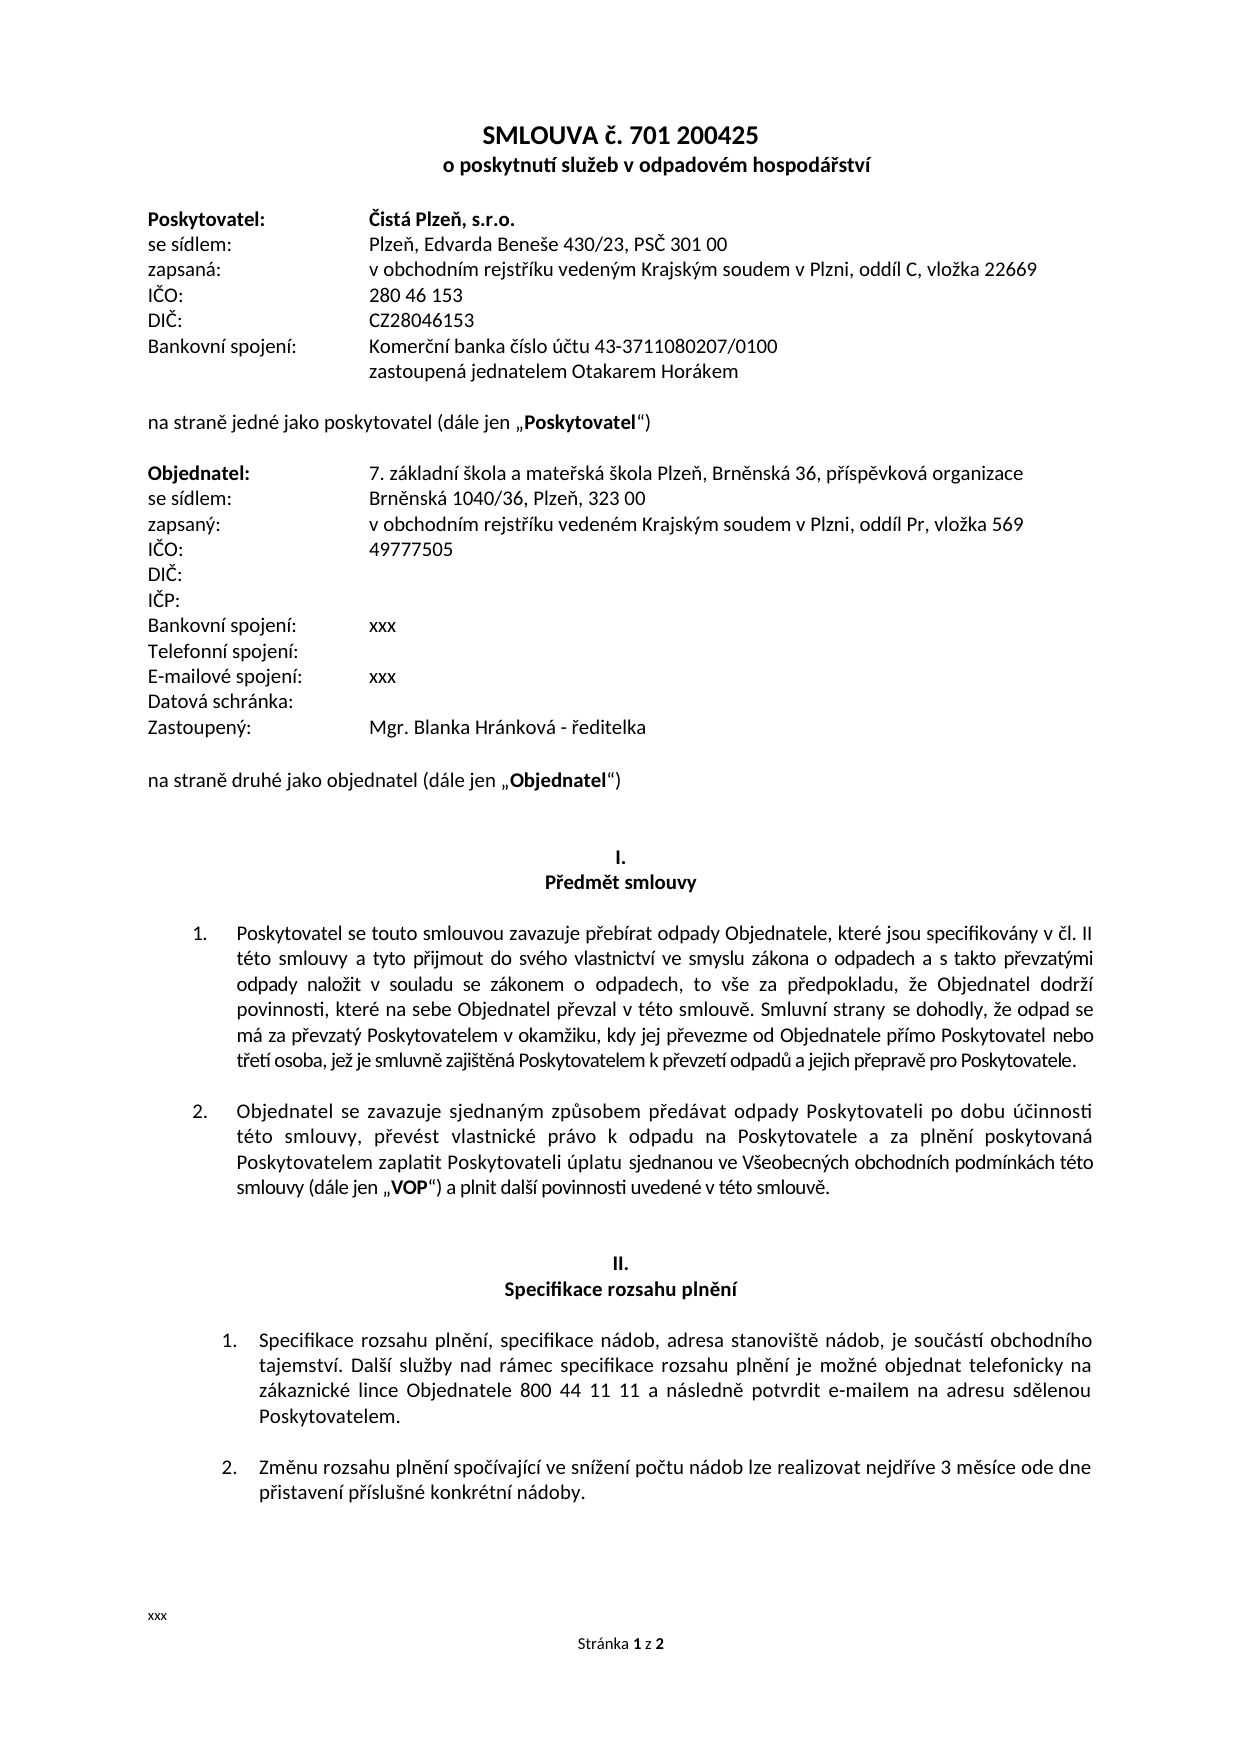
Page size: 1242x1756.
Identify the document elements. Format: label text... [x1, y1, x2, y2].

list Specifikace rozsahu plnění, specifikace nádob, adresa stanoviště nádob, je součástí obchodního tajemství. Další služby nad rámec specifikace rozsahu plnění je možné objednat telefonicky na zákaznické lince Objednatele 800 44 11 11 a následně potvrdit e-mailem na adresu sdělenou Poskytovatelem. [221, 1327, 1094, 1428]
text II. [148, 1251, 1094, 1276]
text zapsaná: v obchodním rejstříku vedeným Krajským soudem v Plzni, oddíl C, vložka 22669 [148, 257, 1094, 282]
text Zastoupený: Mgr. Blanka Hránková - ředitelka [148, 714, 1094, 739]
text Předmět smlouvy [148, 869, 1094, 895]
text Objednatel: 7. základní škola a mateřská škola Plzeň, Brněnská 36, příspěvková organizace [148, 460, 1094, 485]
text o poskytnutí služeb v odpadovém hospodářství [148, 151, 1094, 178]
text Datová schránka: [148, 689, 1094, 714]
text IČO: 49777505 [148, 536, 1094, 562]
text DIČ: CZ28046153 [148, 307, 1094, 333]
text IČO: 280 46 153 [148, 282, 1094, 307]
text na straně jedné jako poskytovatel (dále jen „Poskytovatel“) [148, 409, 1094, 434]
text se sídlem: Brněnská 1040/36, Plzeň, 323 00 [148, 485, 1094, 511]
text Poskytovatel: Čistá Plzeň, s.r.o. [148, 206, 1094, 231]
list Poskytovatel se touto smlouvou zavazuje přebírat odpady Objednatele, které jsou specifikovány v čl. II této smlouvy a tyto přijmout do svého vlastnictví ve smyslu zákona o odpadech a s takto převzatými odpady naložit v souladu se zákonem o odpadech, to vše za předpokladu, že Objednatel dodrží povinnosti, které na sebe Objednatel převzal v této smlouvě. Smluvní strany se dohodly, že odpad se má za převzatý Poskytovatelem v okamžiku, kdy jej převezme od Objednatele přímo Poskytovatel nebo třetí osoba, jež je smluvně zajištěná Poskytovatelem k převzetí odpadů a jejich přepravě pro Poskytovatele. [192, 920, 1094, 1073]
text I. [148, 844, 1094, 869]
text zastoupená jednatelem Otakarem Horákem [148, 358, 1094, 384]
list Objednatel se zavazuje sjednaným způsobem předávat odpady Poskytovateli po dobu účinnosti této smlouvy, převést vlastnické právo k odpadu na Poskytovatele a za plnění poskytovaná Poskytovatelem zaplatit Poskytovateli úplatu sjednanou ve Všeobecných obchodních podmínkách této smlouvy (dále jen „VOP“) a plnit další povinnosti uvedené v této smlouvě. [192, 1098, 1094, 1200]
text Bankovní spojení: Komerční banka číslo účtu 43-3711080207/0100 [148, 333, 1094, 358]
text IČP: [148, 587, 1094, 612]
text E-mailové spojení: xxx [148, 663, 1094, 689]
text xxx [148, 1606, 1094, 1624]
text se sídlem: Plzeň, Edvarda Beneše 430/23, PSČ 301 00 [148, 231, 1094, 257]
text Telefonní spojení: [148, 638, 1094, 663]
text zapsaný: v obchodním rejstříku vedeném Krajským soudem v Plzni, oddíl Pr, vložka 569 [148, 511, 1094, 536]
text Specifikace rozsahu plnění [148, 1276, 1094, 1301]
list Změnu rozsahu plnění spočívající ve snížení počtu nádob lze realizovat nejdříve 3 měsíce ode dne přistavení příslušné konkrétní nádoby. [221, 1454, 1094, 1505]
text SMLOUVA č. 701 200425 [148, 118, 1094, 151]
text na straně druhé jako objednatel (dále jen „Objednatel“) [148, 768, 1094, 793]
text Bankovní spojení: xxx [148, 612, 1094, 638]
text DIČ: [148, 562, 1094, 587]
